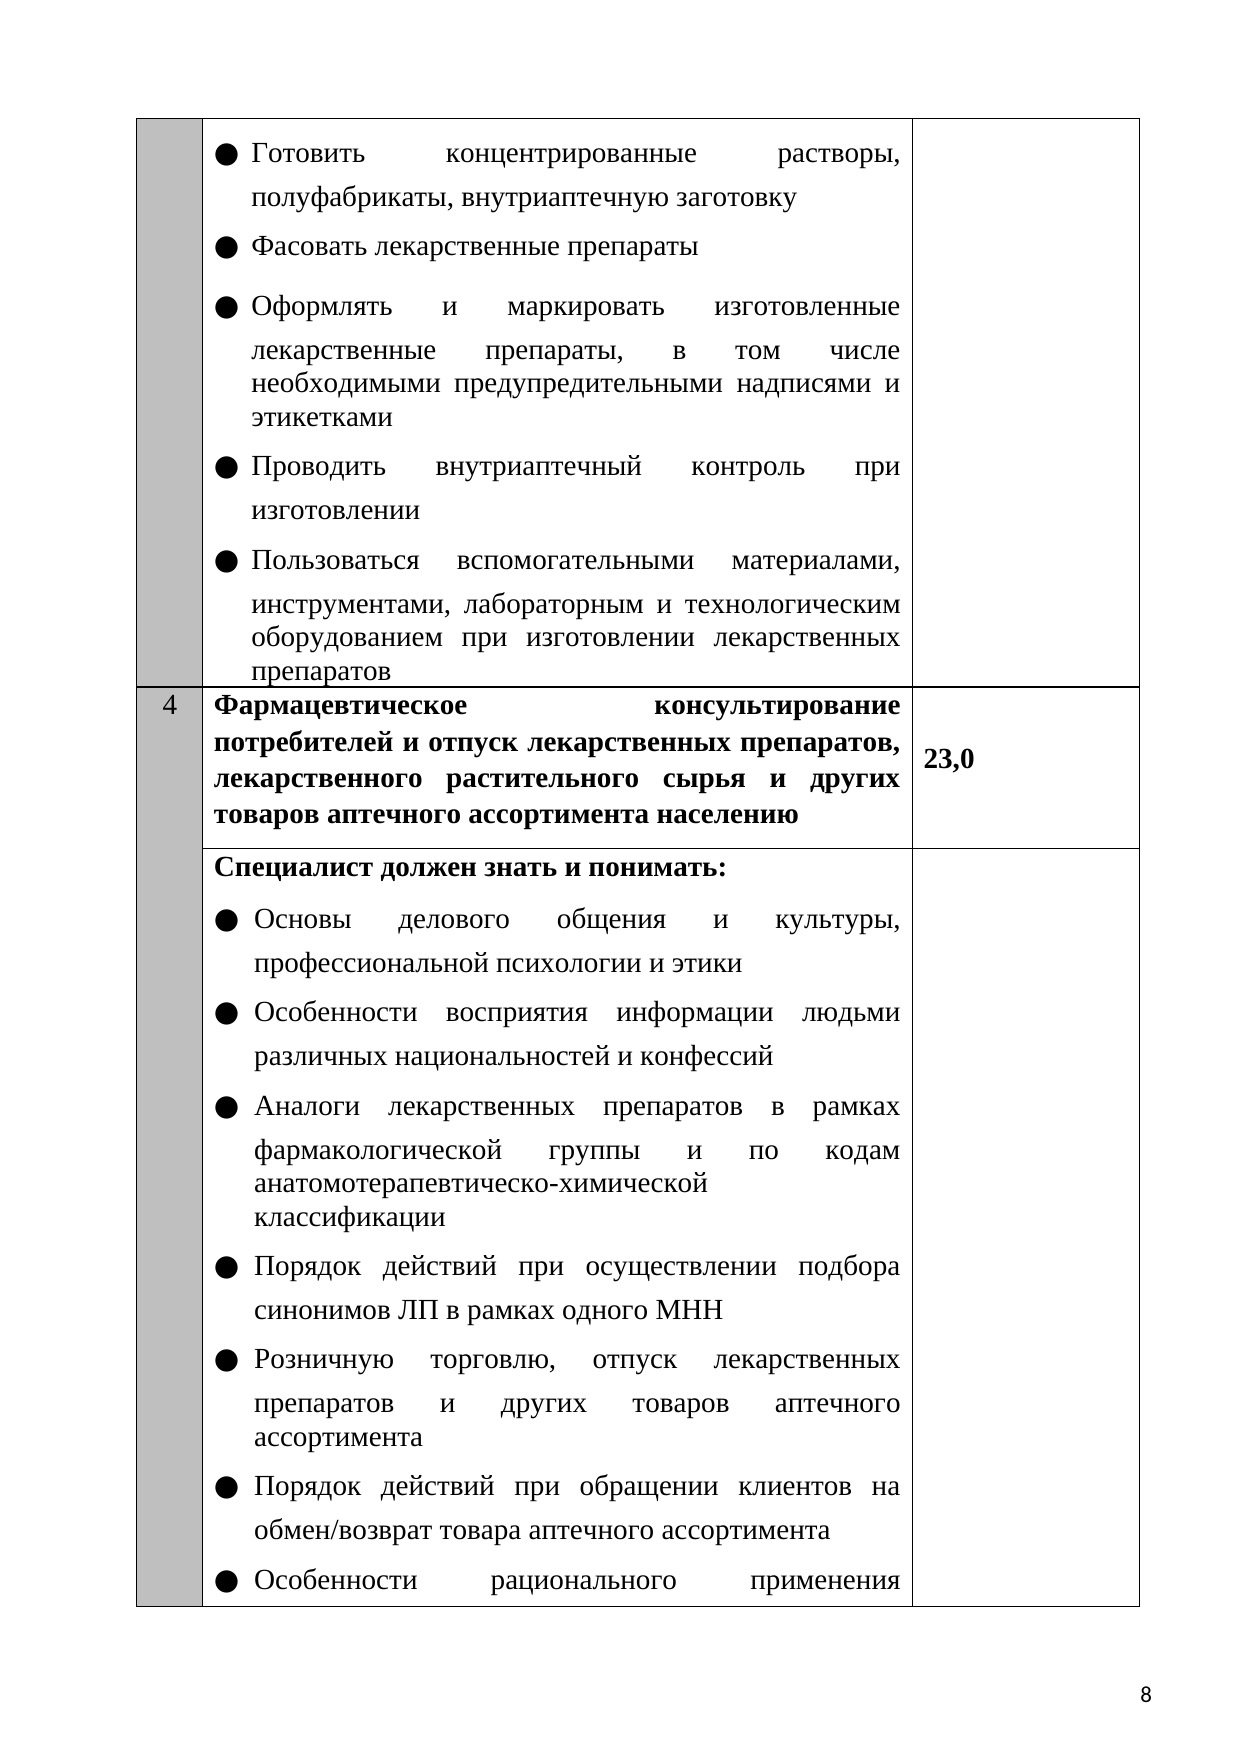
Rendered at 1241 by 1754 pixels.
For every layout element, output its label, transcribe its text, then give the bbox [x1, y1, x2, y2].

table_cell 4 [137, 688, 202, 1606]
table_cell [203, 119, 912, 686]
table_cell [913, 119, 1139, 686]
table_cell [913, 849, 1139, 1606]
table_cell 23,0 [913, 688, 1139, 848]
table_cell Фармацевтическое консультирование потребителей и отпуск лекарственных препаратов, лекарственного растительного сырья и других товаров аптечного ассортимента населению [203, 688, 912, 848]
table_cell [203, 849, 912, 1606]
